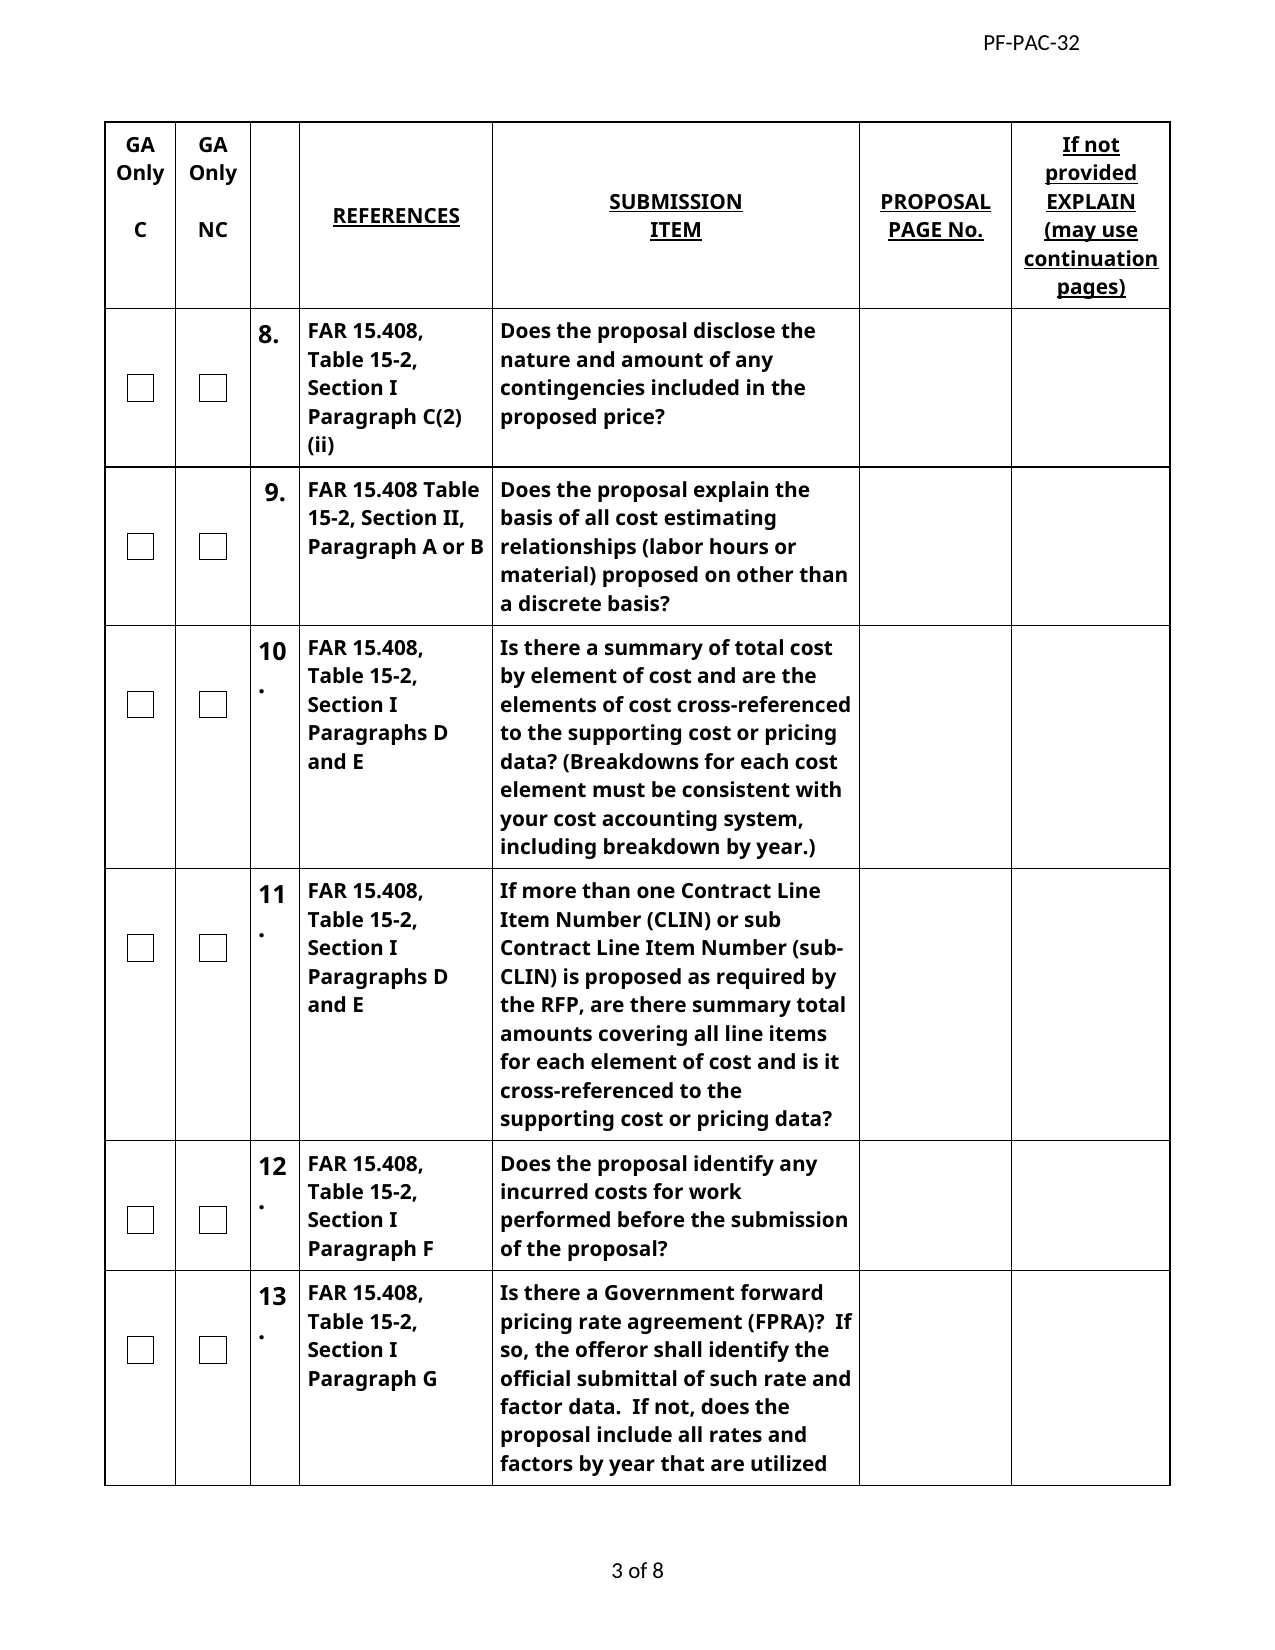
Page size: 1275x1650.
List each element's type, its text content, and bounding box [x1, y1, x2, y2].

table_cell [106, 626, 175, 868]
table_cell FAR 15.408, Table 15-2, Section I Paragraphs D and E [300, 626, 492, 868]
table_cell [176, 1271, 250, 1485]
table_cell 11. [251, 869, 299, 1140]
table_cell [860, 1141, 1011, 1270]
table_cell If more than one Contract Line Item Number (CLIN) or sub Contract Line Item Number (sub-CLIN) is proposed as required by the RFP, are there summary total amounts covering all line items for each element of cost and is it cross-referenced to the supporting cost or pricing data? [493, 869, 859, 1140]
table_cell 12. [251, 1141, 299, 1270]
table_cell [106, 468, 175, 624]
table_header SUBMISSION ITEM [493, 123, 859, 308]
table_cell [176, 1141, 250, 1270]
table_cell [860, 626, 1011, 868]
table_cell 8. [251, 309, 299, 466]
table_cell [860, 1271, 1011, 1485]
table_cell [106, 1141, 175, 1270]
table_header PROPOSAL PAGE No. [860, 123, 1011, 308]
table_cell [1012, 626, 1169, 868]
table_cell 13. [251, 1271, 299, 1485]
table_cell [860, 468, 1011, 624]
table_cell [860, 309, 1011, 466]
table_cell [1012, 869, 1169, 1140]
table_cell [106, 1271, 175, 1485]
table_cell [176, 468, 250, 624]
table_cell [1012, 1271, 1169, 1485]
table_header GA Only NC [176, 123, 250, 308]
table_cell Is there a summary of total cost by element of cost and are the elements of cost cross-referenced to the supporting cost or pricing data? (Breakdowns for each cost element must be consistent with your cost accounting system, including breakdown by year.) [493, 626, 859, 868]
table_header If not provided EXPLAIN (may use continuation pages) [1012, 123, 1169, 308]
table_cell [1012, 1141, 1169, 1270]
table_cell [176, 626, 250, 868]
table_cell [176, 869, 250, 1140]
table_cell FAR 15.408, Table 15-2, Section I Paragraphs D and E [300, 869, 492, 1140]
table_cell [860, 869, 1011, 1140]
table_cell FAR 15.408 Table 15-2, Section II, Paragraph A or B [300, 468, 492, 624]
table_cell Does the proposal disclose the nature and amount of any contingencies included in the proposed price? [493, 309, 859, 466]
table_cell FAR 15.408, Table 15-2, Section I Paragraph C(2)(ii) [300, 309, 492, 466]
table_cell [1012, 468, 1169, 624]
table_cell Does the proposal explain the basis of all cost estimating relationships (labor hours or material) proposed on other than a discrete basis? [493, 468, 859, 624]
table_cell [176, 309, 250, 466]
table_cell [106, 309, 175, 466]
table_header [251, 123, 299, 308]
table_cell Does the proposal identify any incurred costs for work performed before the submission of the proposal? [493, 1141, 859, 1270]
table_cell 9. [251, 468, 299, 624]
table_cell 10. [251, 626, 299, 868]
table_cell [300, 1271, 492, 1485]
table_cell [1012, 309, 1169, 466]
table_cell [493, 1271, 859, 1485]
table_cell [106, 869, 175, 1140]
table_header GA Only C [106, 123, 175, 308]
table_cell FAR 15.408, Table 15-2, Section I Paragraph F [300, 1141, 492, 1270]
table_header REFERENCES [300, 123, 492, 308]
